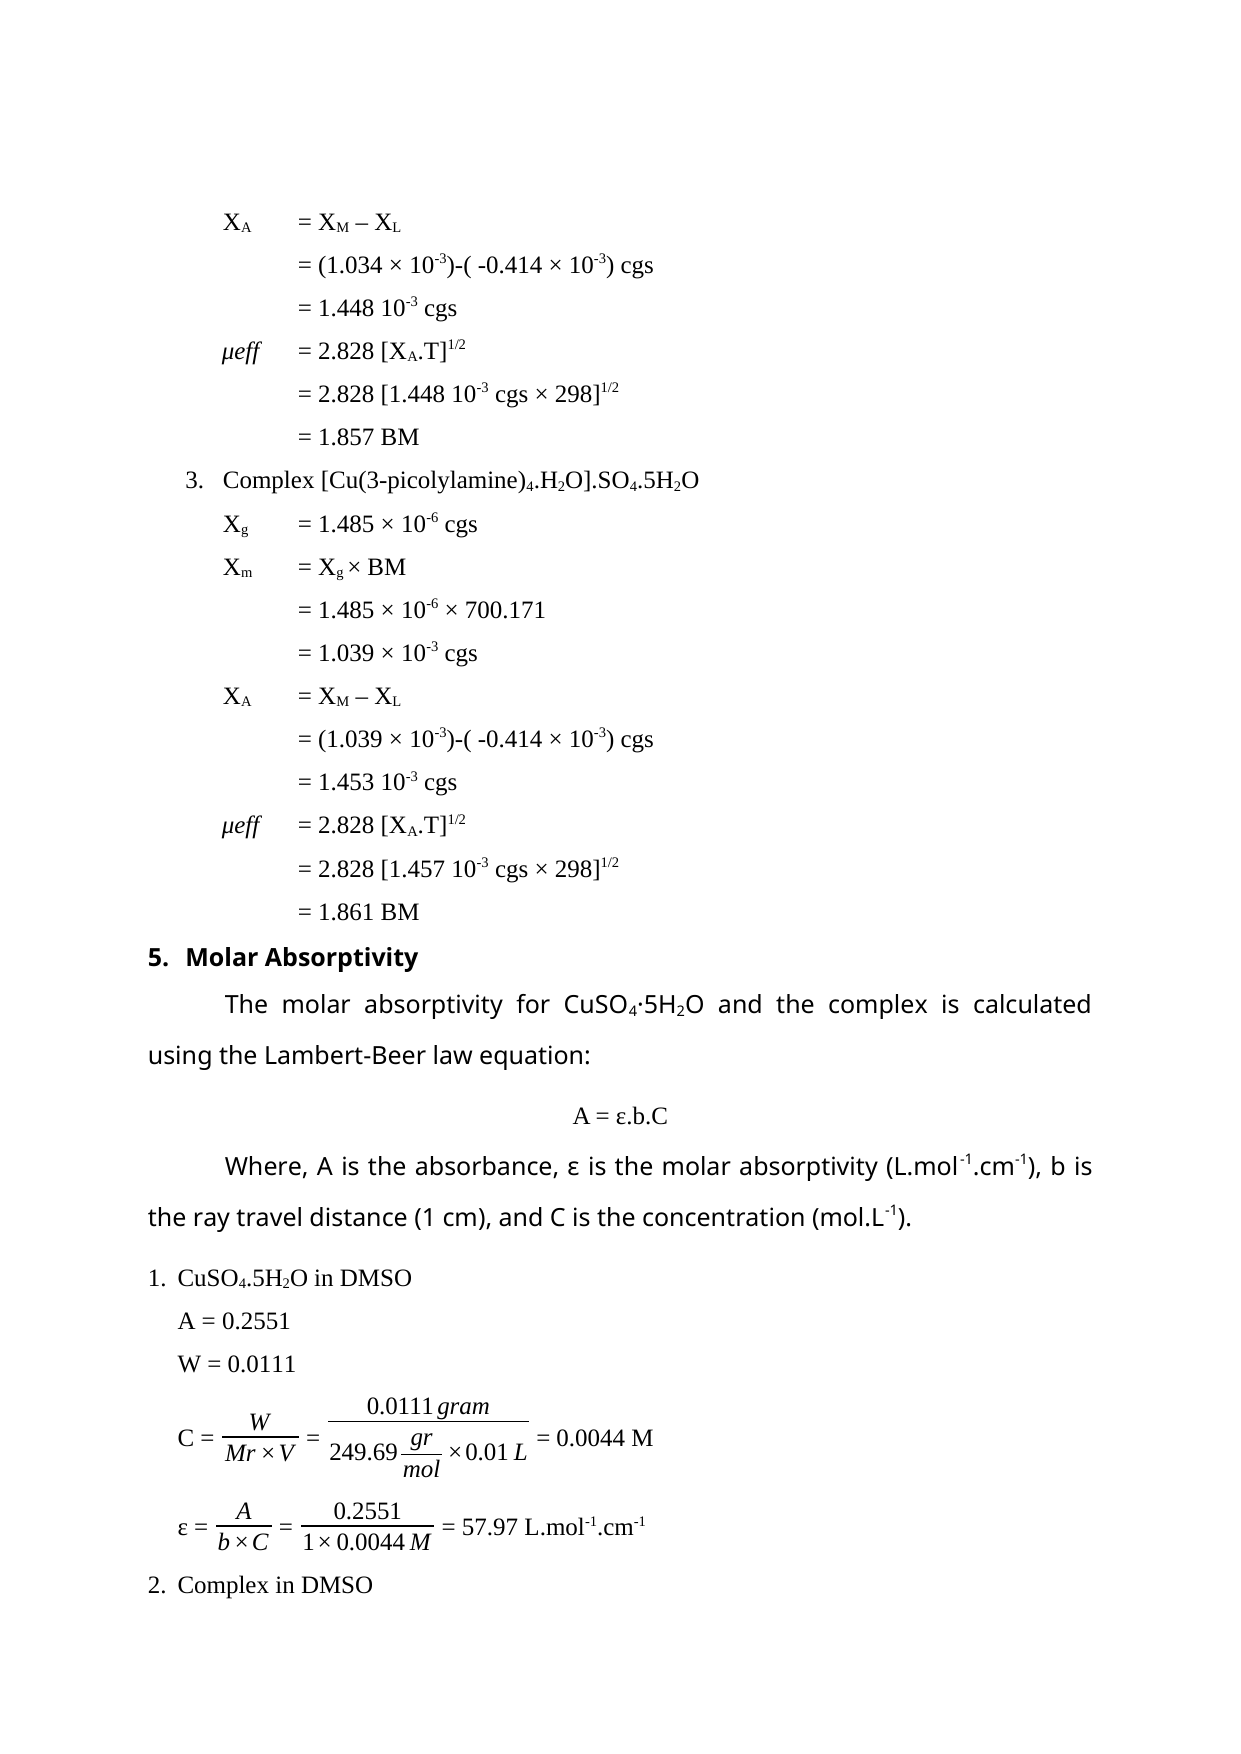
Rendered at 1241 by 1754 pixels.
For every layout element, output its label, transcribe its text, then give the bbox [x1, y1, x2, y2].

list = 1.453 10-3 cgs [223, 767, 1092, 796]
text = 1.861 BM [222, 897, 1092, 926]
text = 2.828 [1.457 10-3 cgs × 298]1/2 [222, 854, 1092, 882]
list A = 0.2551 [177, 1306, 1092, 1335]
list = (1.039 × 10-3)-( -0.414 × 10-3) cgs [223, 724, 1092, 753]
text μeff = 2.828 [XA.T]1/2 [222, 336, 1092, 365]
text Where, A is the absorbance, ɛ is the molar absorptivity (L.mol-1.cm-1), b is the ray travel distance (1 cm), and C is the concentration (mol.L-1). [148, 1149, 1092, 1234]
list W = 0.0111 [177, 1349, 1092, 1378]
text = 2.828 [1.448 10-3 cgs × 298]1/2 [222, 379, 1092, 408]
text = 1.857 BM [222, 422, 1092, 451]
list C = = = 0.0044 M [177, 1393, 1092, 1483]
list = 1.039 × 10-3 cgs [223, 638, 1092, 667]
list Complex in DMSO [148, 1571, 1092, 1599]
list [185, 466, 1092, 494]
list = 1.485 × 10-6 × 700.171 [223, 595, 1092, 624]
text The molar absorptivity for CuSO4·5H2O and the complex is calculated using the Lambert-Beer law equation: [148, 986, 1092, 1072]
list XA = XM – XL [223, 681, 1092, 710]
text A = ɛ.b.C [148, 1101, 1092, 1130]
list XA = XM – XL [223, 207, 1092, 236]
list CuSO4.5H2O in DMSO [148, 1263, 1092, 1292]
list = 1.448 10-3 cgs [223, 293, 1092, 322]
list ɛ = = = 57.97 L.mol-1.cm-1 [177, 1497, 1092, 1556]
list Xm = Xg × BM [223, 552, 1092, 581]
text μeff = 2.828 [XA.T]1/2 [222, 811, 1092, 839]
text Molar Absorptivity [148, 940, 1092, 974]
list Xg = 1.485 × 10-6 cgs [223, 509, 1092, 537]
list = (1.034 × 10-3)-( -0.414 × 10-3) cgs [223, 250, 1092, 279]
